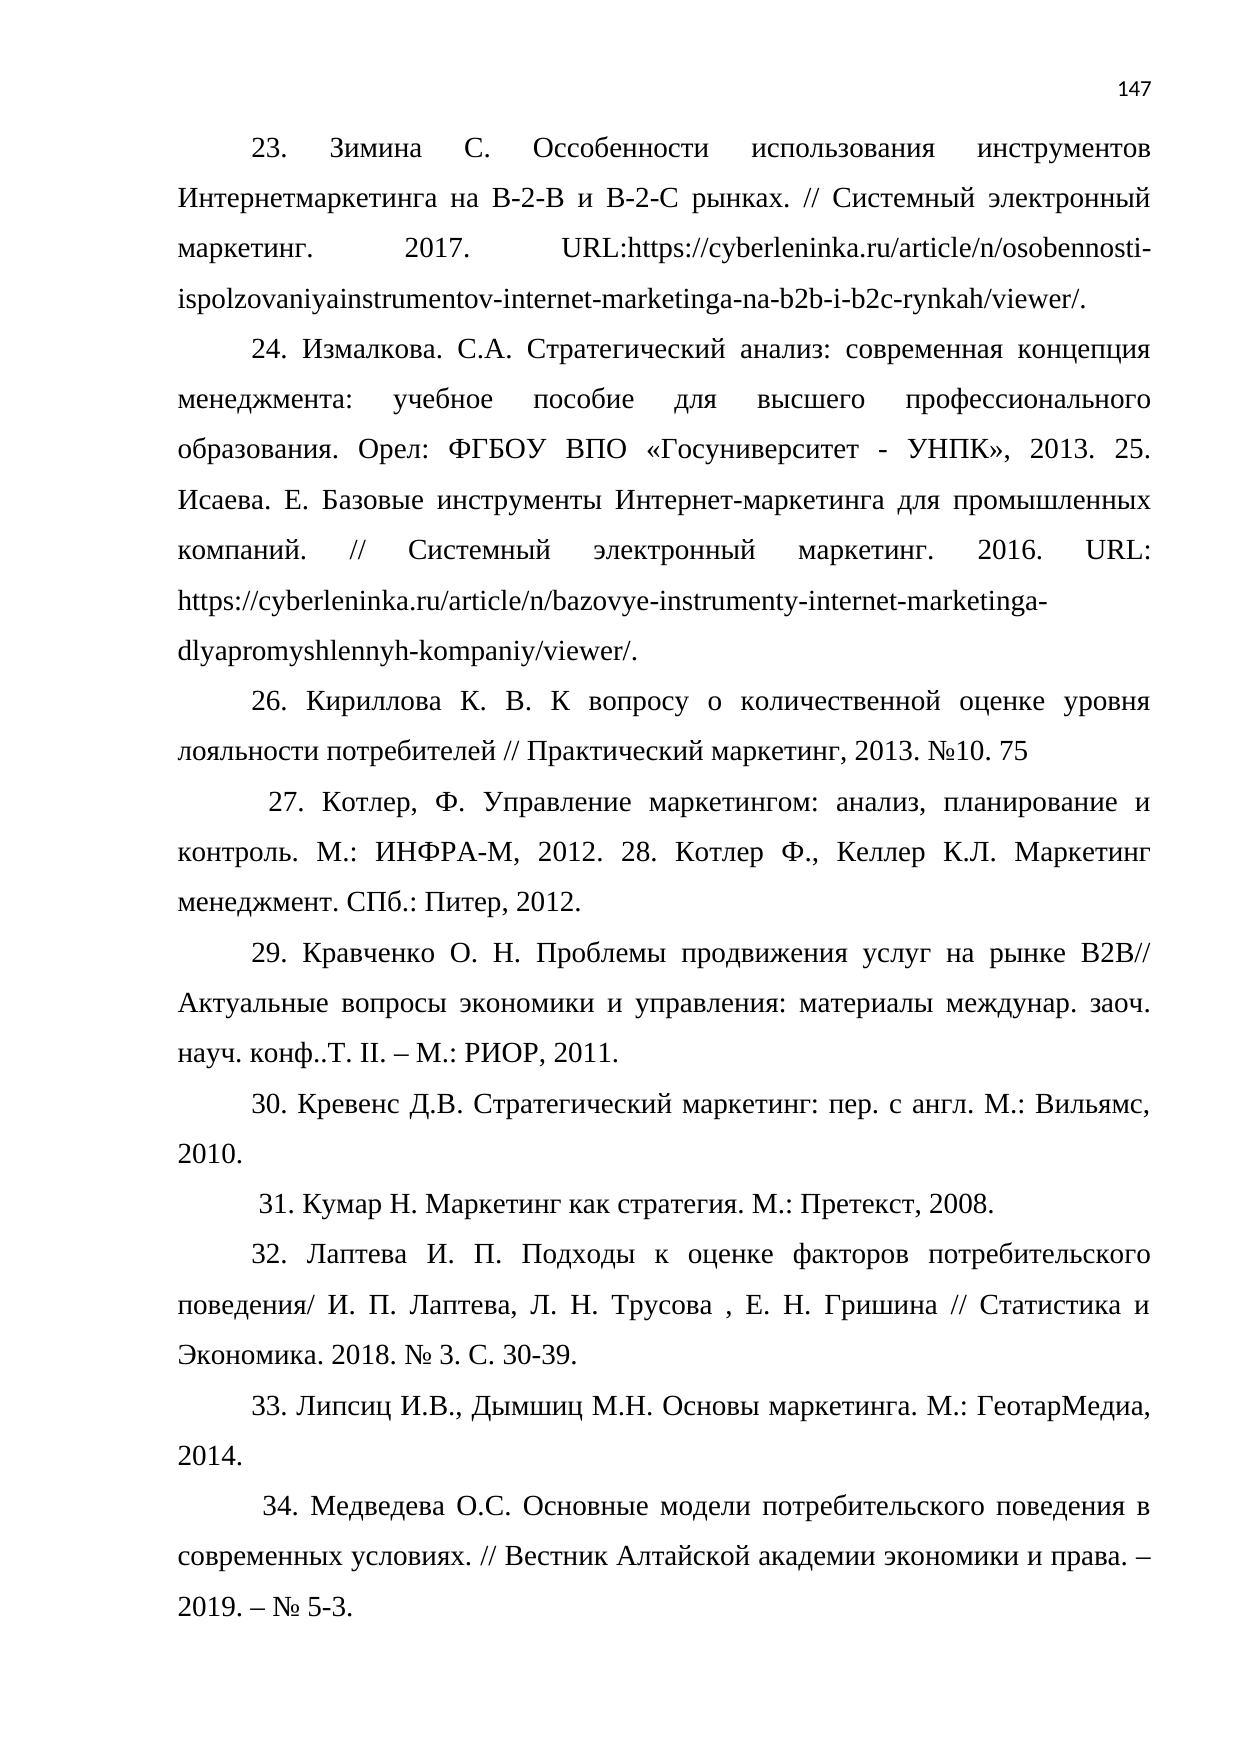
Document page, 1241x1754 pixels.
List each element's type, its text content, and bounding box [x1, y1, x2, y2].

text 33. Липсиц И.В., Дымшиц М.Н. Основы маркетинга. М.: ГеотарМедиа, 2014. [177, 1388, 1152, 1471]
text 32. Лаптева И. П. Подходы к оценке факторов потребительского поведения/ И. П. Лаптева, Л. Н. Трусова , Е. Н. Гришина // Статистика и Экономика. 2018. № 3. С. 30-39. [177, 1237, 1152, 1371]
text 31. Кумар Н. Маркетинг как стратегия. М.: Претекст, 2008. [177, 1186, 1152, 1220]
text 30. Кревенс Д.В. Стратегический маркетинг: пер. с англ. М.: Вильямс, 2010. [177, 1086, 1152, 1169]
text 23. Зимина С. Оссобенности использования инструментов Интернетмаркетинга на В-2-В и В-2-С рынках. // Системный электронный маркетинг. 2017. URL:https://cyberleninka.ru/article/n/osobennosti-ispolzovaniyainstrumentov-internet-marketinga-na-b2b-i-b2c-rynkah/viewer/. [177, 130, 1152, 314]
text 27. Котлер, Ф. Управление маркетингом: анализ, планирование и контроль. М.: ИНФРА-М, 2012. 28. Котлер Ф., Келлер К.Л. Маркетинг менеджмент. СПб.: Питер, 2012. [177, 784, 1152, 918]
text 34. Медведева О.С. Основные модели потребительского поведения в современных условиях. // Вестник Алтайской академии экономики и права. – 2019. – № 5-3. [177, 1488, 1152, 1622]
text 29. Кравченко О. Н. Проблемы продвижения услуг на рынке B2B// Актуальные вопросы экономики и управления: материалы междунар. заоч. науч. конф..Т. II. – М.: РИОР, 2011. [177, 935, 1152, 1069]
text 26. Кириллова К. В. К вопросу о количественной оценке уровня лояльности потребителей // Практический маркетинг, 2013. №10. 75 [177, 683, 1152, 767]
text 24. Измалкова. С.А. Стратегический анализ: современная концепция менеджмента: учебное пособие для высшего профессионального образования. Орел: ФГБОУ ВПО «Госуниверситет - УНПК», 2013. 25. Исаева. Е. Базовые инструменты Интернет-маркетинга для промышленных компаний. // Системный электронный маркетинг. 2016. URL: https://cyberleninka.ru/article/n/bazovye-instrumenty-internet-marketinga-dlyapromyshlennyh-kompaniy/viewer/. [177, 331, 1152, 666]
